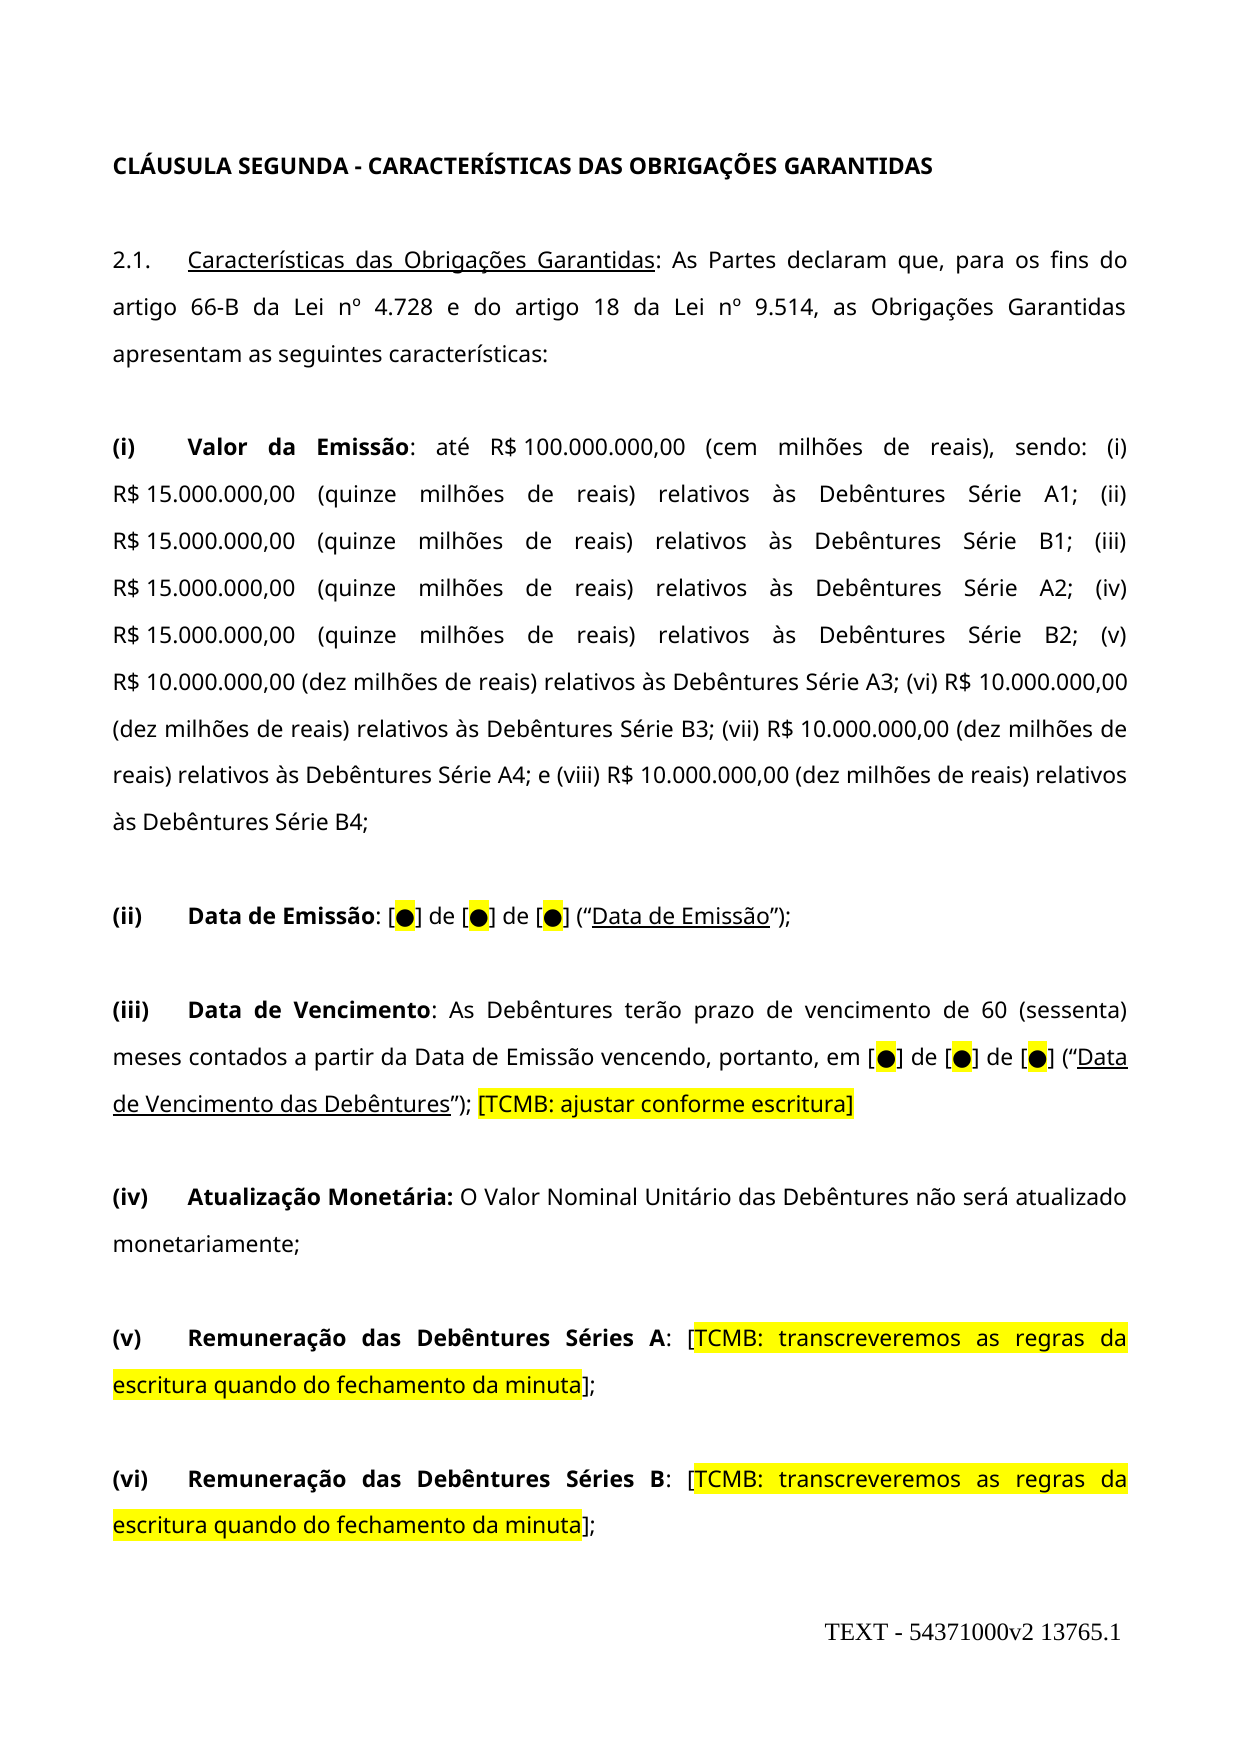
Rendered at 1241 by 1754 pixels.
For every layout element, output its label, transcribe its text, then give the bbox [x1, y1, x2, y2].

list Data de Vencimento: As Debêntures terão prazo de vencimento de 60 (sessenta) meses contados a partir da Data de Emissão vencendo, portanto, em [●] de [●] de [●] (“Data de Vencimento das Debêntures”); [TCMB: ajustar conforme escritura] [112, 994, 1128, 1119]
list Atualização Monetária: O Valor Nominal Unitário das Debêntures não será atualizado monetariamente; [112, 1181, 1128, 1259]
text 2.1. Características das Obrigações Garantidas: As Partes declaram que, para os fins do artigo 66-B da Lei nº 4.728 e do artigo 18 da Lei nº 9.514, as Obrigações Garantidas apresentam as seguintes características: [112, 244, 1128, 369]
list Remuneração das Debêntures Séries A: [TCMB: transcreveremos as regras da escritura quando do fechamento da minuta]; [112, 1322, 1128, 1400]
list Data de Emissão: [●] de [●] de [●] (“Data de Emissão”); [112, 900, 395, 931]
list Valor da Emissão: até R$ 100.000.000,00 (cem milhões de reais), sendo: (i) R$ 15.000.000,00 (quinze milhões de reais) relativos às Debêntures Série A1; (ii) R$ 15.000.000,00 (quinze milhões de reais) relativos às Debêntures Série B1; (iii) R$ 15.000.000,00 (quinze milhões de reais) relativos às Debêntures Série A2; (iv) R$ 15.000.000,00 (quinze milhões de reais) relativos às Debêntures Série B2; (v) R$ 10.000.000,00 (dez milhões de reais) relativos às Debêntures Série A3; (vi) R$ 10.000.000,00 (dez milhões de reais) relativos às Debêntures Série B3; (vii) R$ 10.000.000,00 (dez milhões de reais) relativos às Debêntures Série A4; e (viii) R$ 10.000.000,00 (dez milhões de reais) relativos às Debêntures Série B4; [112, 431, 1128, 837]
list Data de Emissão: [●] de [●] de [●] (“Data de Emissão”); [563, 900, 1128, 931]
list Remuneração das Debêntures Séries B: [TCMB: transcreveremos as regras da escritura quando do fechamento da minuta]; [112, 1462, 1128, 1541]
subtitle CLÁUSULA SEGUNDA - CARACTERÍSTICAS DAS OBRIGAÇÕES GARANTIDAS [75, 150, 1128, 181]
